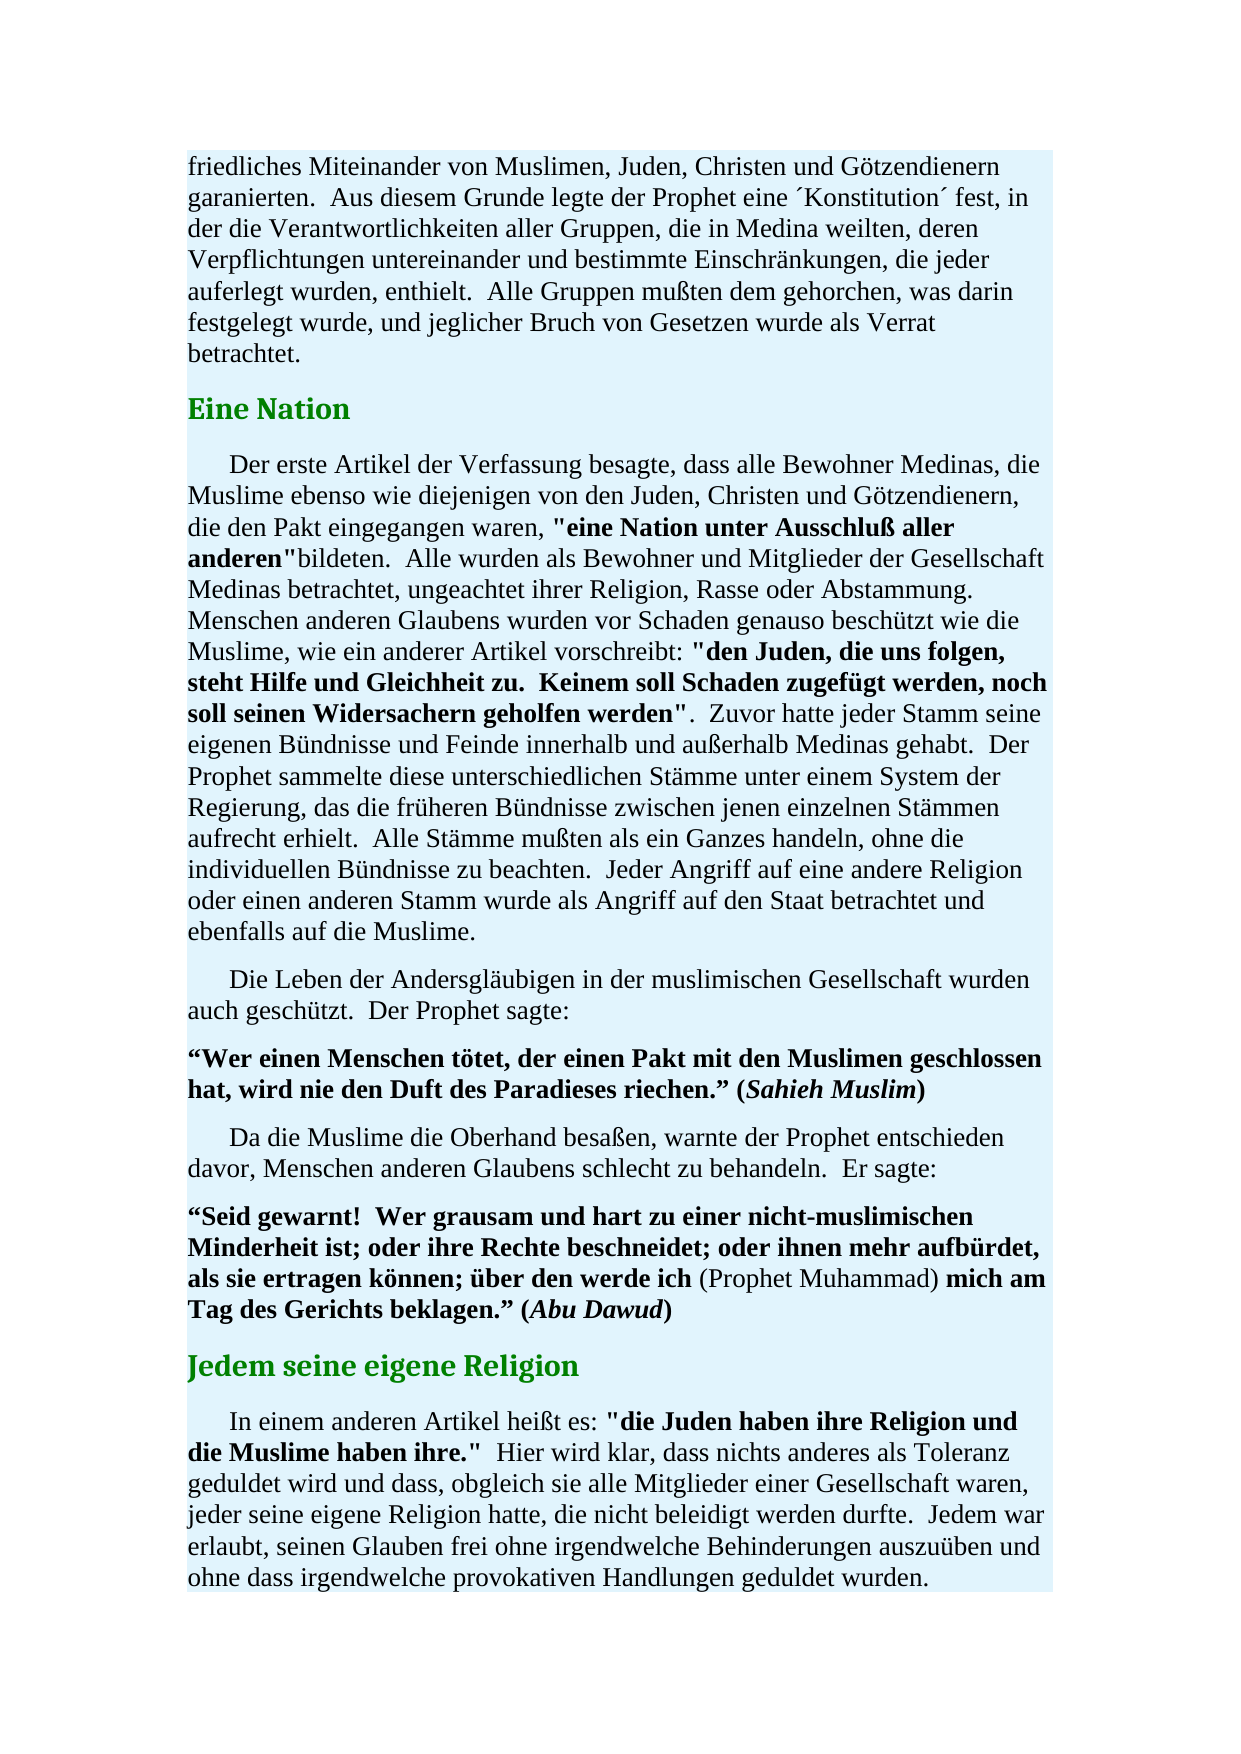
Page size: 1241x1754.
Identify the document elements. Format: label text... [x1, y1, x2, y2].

text Die Leben der Andersgläubigen in der muslimischen Gesellschaft wurden auch geschützt. Der Prophet sagte: [187, 963, 1053, 1026]
text Da die Muslime die Oberhand besaßen, warnte der Prophet entschieden davor, Menschen anderen Glaubens schlecht zu behandeln. Er sagte: [187, 1121, 1053, 1183]
subtitle Eine Nation [187, 391, 1053, 427]
subtitle Jedem seine eigene Religion [187, 1348, 1053, 1384]
text In einem anderen Artikel heißt es: "die Juden haben ihre Religion und die Muslime haben ihre." Hier wird klar, dass nichts anderes als Toleranz geduldet wird und dass, obgleich sie alle Mitglieder einer Gesellschaft waren, jeder seine eigene Religion hatte, die nicht beleidigt werden durfte. Jedem war erlaubt, seinen Glauben frei ohne irgendwelche Behinderungen auszuüben und ohne dass irgendwelche provokativen Handlungen geduldet wurden. [187, 1405, 1053, 1592]
text “Wer einen Menschen tötet, der einen Pakt mit den Muslimen geschlossen hat, wird nie den Duft des Paradieses riechen.” (Sahieh Muslim) [187, 1042, 1053, 1104]
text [187, 150, 1053, 368]
text “Seid gewarnt! Wer grausam und hart zu einer nicht-muslimischen Minderheit ist; oder ihre Rechte beschneidet; oder ihnen mehr aufbürdet, als sie ertragen können; über den werde ich (Prophet Muhammad) mich am Tag des Gerichts beklagen.” (Abu Dawud) [187, 1200, 1053, 1325]
text Der erste Artikel der Verfassung besagte, dass alle Bewohner Medinas, die Muslime ebenso wie diejenigen von den Juden, Christen und Götzendienern, die den Pakt eingegangen waren, "eine Nation unter Ausschluß aller anderen"bildeten. Alle wurden als Bewohner und Mitglieder der Gesellschaft Medinas betrachtet, ungeachtet ihrer Religion, Rasse oder Abstammung. Menschen anderen Glaubens wurden vor Schaden genauso beschützt wie die Muslime, wie ein anderer Artikel vorschreibt: "den Juden, die uns folgen, steht Hilfe und Gleichheit zu. Keinem soll Schaden zugefügt werden, noch soll seinen Widersachern geholfen werden". Zuvor hatte jeder Stamm seine eigenen Bündnisse und Feinde innerhalb und außerhalb Medinas gehabt. Der Prophet sammelte diese unterschiedlichen Stämme unter einem System der Regierung, das die früheren Bündnisse zwischen jenen einzelnen Stämmen aufrecht erhielt. Alle Stämme mußten als ein Ganzes handeln, ohne die individuellen Bündnisse zu beachten. Jeder Angriff auf eine andere Religion oder einen anderen Stamm wurde als Angriff auf den Staat betrachtet und ebenfalls auf die Muslime. [187, 448, 1053, 947]
